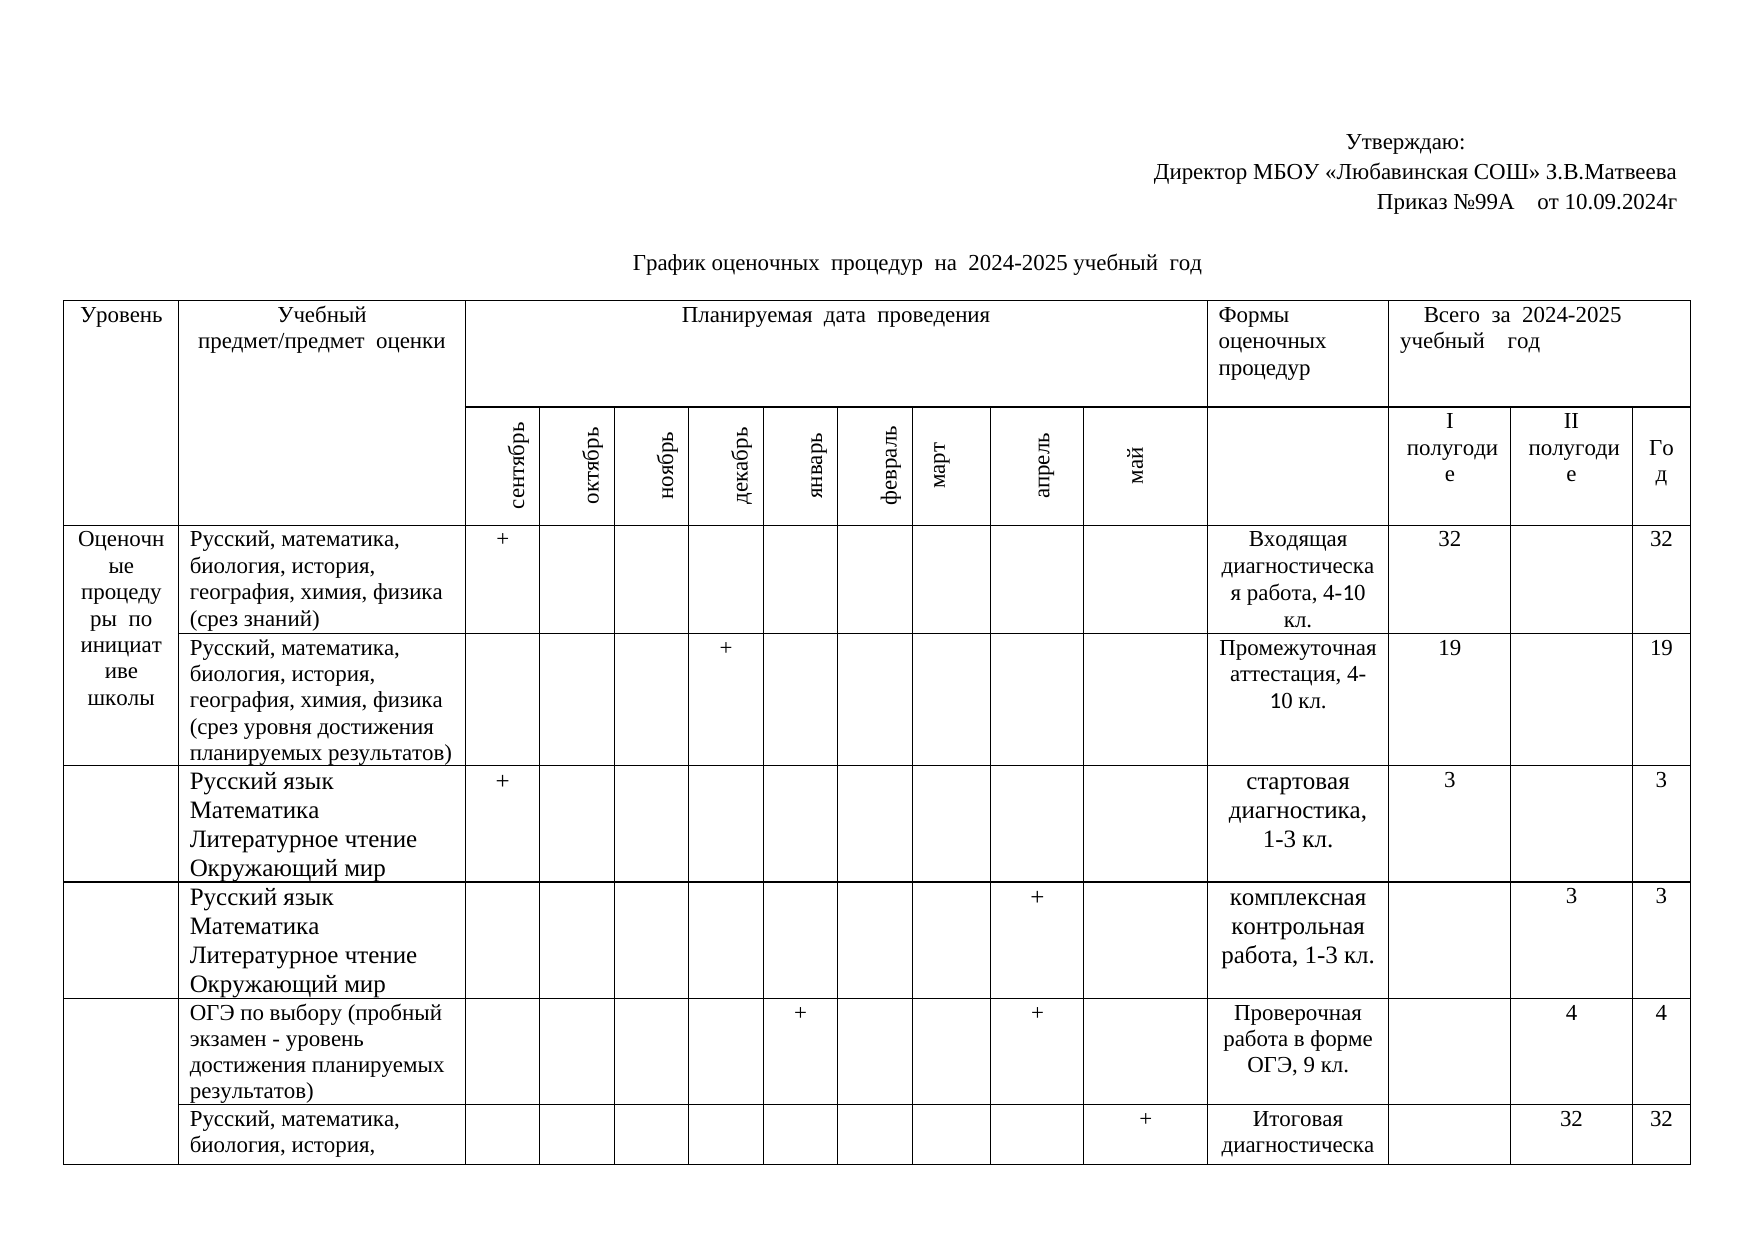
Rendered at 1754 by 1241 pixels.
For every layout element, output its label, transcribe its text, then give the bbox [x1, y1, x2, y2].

table_cell Год [1633, 408, 1690, 524]
table_cell [1084, 526, 1207, 633]
table_cell [689, 526, 763, 633]
table_cell [1511, 634, 1632, 765]
table_cell апрель [991, 408, 1083, 524]
table_cell [838, 526, 912, 633]
table_cell [615, 766, 688, 881]
table_cell Проверочная работа в форме ОГЭ, 9 кл. [1208, 999, 1388, 1104]
table_cell [838, 883, 912, 997]
table_cell [689, 766, 763, 881]
table_cell [764, 1105, 837, 1164]
table_cell [615, 1105, 688, 1164]
table_cell [64, 999, 178, 1164]
table_cell 3 [1389, 766, 1510, 881]
table_cell [991, 1105, 1083, 1164]
table_cell 3 [1633, 766, 1690, 881]
table_cell [689, 883, 763, 997]
table_cell [764, 634, 837, 765]
table_cell октябрь [540, 408, 614, 524]
table_cell Русский, математика, биология, история, география, химия, физика (срез знаний) [179, 526, 465, 633]
table_cell [689, 1105, 763, 1164]
table_cell [689, 999, 763, 1104]
table_cell [1511, 526, 1632, 633]
table_cell 32 [1389, 526, 1510, 633]
table_cell [913, 1105, 990, 1164]
table_cell + [764, 999, 837, 1104]
table_cell [615, 526, 688, 633]
table_cell 4 [1511, 999, 1632, 1104]
table_cell 19 [1389, 634, 1510, 765]
table_cell [1389, 1105, 1510, 1164]
table_cell декабрь [689, 408, 763, 524]
list Приказ №99А от 10.09.2024г [156, 188, 1679, 215]
table_cell I полугодие [1389, 408, 1510, 524]
table_header Формы оценочных процедур [1208, 301, 1388, 406]
table_cell [540, 1105, 614, 1164]
table_cell + [991, 883, 1083, 997]
table_cell II полугодие [1511, 408, 1632, 524]
table_cell + [466, 766, 539, 881]
table_header Уровень [64, 301, 178, 524]
table_cell + [689, 634, 763, 765]
table_cell [540, 999, 614, 1104]
table_cell [764, 883, 837, 997]
table_cell [764, 526, 837, 633]
table_cell [913, 883, 990, 997]
table_cell [64, 766, 178, 881]
table_cell [913, 999, 990, 1104]
table_cell [1084, 883, 1207, 997]
table_cell [1511, 766, 1632, 881]
table_cell [466, 883, 539, 997]
table_cell [540, 634, 614, 765]
table_cell 3 [1633, 883, 1690, 997]
table_cell 32 [1633, 526, 1690, 633]
table_cell [540, 883, 614, 997]
table_cell [615, 883, 688, 997]
table_cell март [913, 408, 990, 524]
table_cell январь [764, 408, 837, 524]
table_cell стартовая диагностика, 1-3 кл. [1208, 766, 1388, 881]
table_cell [913, 766, 990, 881]
table_cell [838, 1105, 912, 1164]
table_cell 19 [1633, 634, 1690, 765]
table_cell + [991, 999, 1083, 1104]
table_cell [540, 526, 614, 633]
table_cell [1389, 883, 1510, 997]
table_header Всего за 2024-2025 учебный год [1389, 301, 1690, 406]
table_cell [1084, 766, 1207, 881]
table_cell [913, 526, 990, 633]
table_cell [466, 634, 539, 765]
table_header Учебный предмет/предмет оценки [179, 301, 465, 524]
table_cell 32 [1633, 1105, 1690, 1164]
table_cell февраль [838, 408, 912, 524]
table_cell [466, 1105, 539, 1164]
list Утверждаю: [156, 128, 1679, 154]
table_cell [179, 1105, 465, 1164]
list Директор МБОУ «Любавинская СОШ» З.В.Матвеева [156, 158, 1679, 184]
table_cell Русский, математика, биология, история, география, химия, физика (срез уровня достижения планируемых результатов) [179, 634, 465, 765]
table_cell [991, 526, 1083, 633]
table_cell [838, 999, 912, 1104]
table_cell Русский язык Математика Литературное чтение Окружающий мир [179, 883, 465, 997]
table_cell сентябрь [466, 408, 539, 524]
table_cell [838, 766, 912, 881]
table_cell [1389, 999, 1510, 1104]
table_cell Оценочные процедуры по инициативе школы [64, 526, 178, 765]
table_cell ОГЭ по выбору (пробный экзамен - уровень достижения планируемых результатов) [179, 999, 465, 1104]
table_cell 32 [1511, 1105, 1632, 1164]
table_cell 4 [1633, 999, 1690, 1104]
table_cell 3 [1511, 883, 1632, 997]
table_cell Промежуточная аттестация, 4-10 кл. [1208, 634, 1388, 765]
table_cell [466, 999, 539, 1104]
table_cell ноябрь [615, 408, 688, 524]
table_cell комплексная контрольная работа, 1-3 кл. [1208, 883, 1388, 997]
table_cell Русский язык Математика Литературное чтение Окружающий мир [179, 766, 465, 881]
table_header Планируемая дата проведения [466, 301, 1207, 406]
table_cell [1084, 999, 1207, 1104]
table_cell [615, 634, 688, 765]
table_cell [991, 634, 1083, 765]
list График оценочных процедур на 2024-2025 учебный год [156, 249, 1679, 275]
table_cell + [466, 526, 539, 633]
table_cell + [1084, 1105, 1207, 1164]
table_cell май [1084, 408, 1207, 524]
table_cell [540, 766, 614, 881]
table_cell [1208, 408, 1388, 524]
table_cell [991, 766, 1083, 881]
table_cell [913, 634, 990, 765]
table_cell [838, 634, 912, 765]
table_cell Входящая диагностическая работа, 4-10 кл. [1208, 526, 1388, 633]
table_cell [1208, 1105, 1388, 1164]
table_cell [64, 883, 178, 997]
table_cell [615, 999, 688, 1104]
table_cell [764, 766, 837, 881]
table_cell [1084, 634, 1207, 765]
